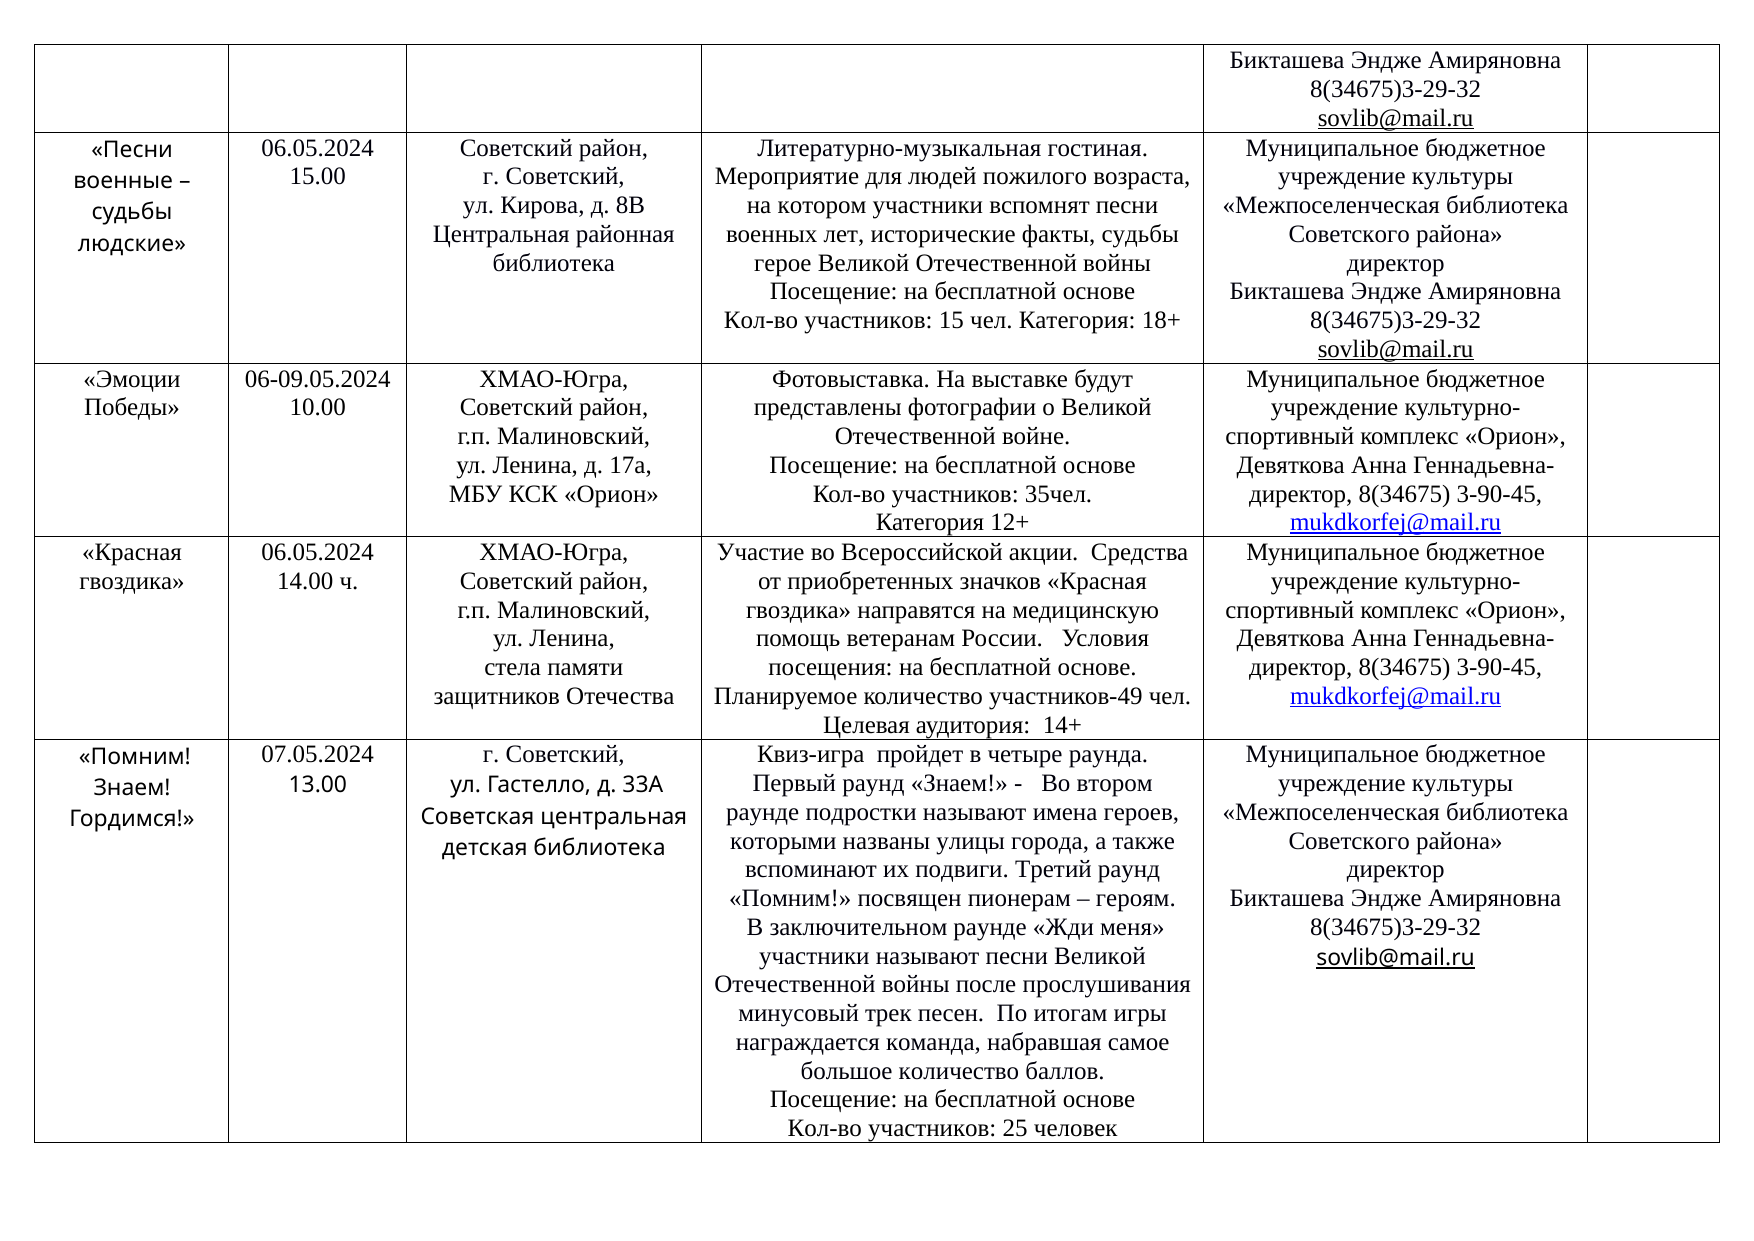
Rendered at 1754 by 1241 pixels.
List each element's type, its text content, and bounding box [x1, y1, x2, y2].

table_cell «Песни военные – судьбы людские» [35, 133, 228, 363]
table_cell ХМАО-Югра, Советский район, г.п. Малиновский, ул. Ленина, стела памяти защитников Отечества [407, 537, 701, 738]
table_cell «Красная гвоздика» [35, 537, 228, 738]
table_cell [1204, 740, 1587, 1142]
table_cell Муниципальное бюджетное учреждение культурно-спортивный комплекс «Орион», Девяткова Анна Геннадьевна- директор, 8(34675) 3-90-45, mukdkorfej@mail.ru [1204, 364, 1587, 536]
table_cell [1588, 45, 1719, 132]
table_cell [35, 740, 228, 1142]
table_cell 06.05.2024 14.00 ч. [229, 537, 406, 738]
table_cell Советский район, г. Советский, ул. Кирова, д. 8В Центральная районная библиотека [407, 133, 701, 363]
table_cell [1588, 740, 1719, 1142]
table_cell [229, 45, 406, 132]
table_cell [702, 45, 1203, 132]
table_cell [35, 45, 228, 132]
table_cell Фотовыставка. На выставке будут представлены фотографии о Великой Отечественной войне. Посещение: на бесплатной основе Кол-во участников: 35чел. Категория 12+ [702, 364, 1203, 536]
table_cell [702, 740, 1203, 1142]
table_cell Муниципальное бюджетное учреждение культурно-спортивный комплекс «Орион», Девяткова Анна Геннадьевна- директор, 8(34675) 3-90-45, mukdkorfej@mail.ru [1204, 537, 1587, 738]
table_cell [407, 740, 701, 1142]
table_cell [1588, 133, 1719, 363]
table_cell [1588, 537, 1719, 738]
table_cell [1204, 45, 1587, 132]
table_cell «Эмоции Победы» [35, 364, 228, 536]
table_cell 06-09.05.2024 10.00 [229, 364, 406, 536]
table_cell Литературно-музыкальная гостиная. Мероприятие для людей пожилого возраста, на котором участники вспомнят песни военных лет, исторические факты, судьбы герое Великой Отечественной войны Посещение: на бесплатной основе Кол-во участников: 15 чел. Категория: 18+ [702, 133, 1203, 363]
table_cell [407, 45, 701, 132]
table_cell [1588, 364, 1719, 536]
table_cell 07.05.2024 13.00 [229, 740, 406, 1142]
table_cell 06.05.2024 15.00 [229, 133, 406, 363]
table_cell ХМАО-Югра, Советский район, г.п. Малиновский, ул. Ленина, д. 17а, МБУ КСК «Орион» [407, 364, 701, 536]
table_cell Участие во Всероссийской акции. Средства от приобретенных значков «Красная гвоздика» направятся на медицинскую помощь ветеранам России. Условия посещения: на бесплатной основе. Планируемое количество участников-49 чел. Целевая аудитория: 14+ [702, 537, 1203, 738]
